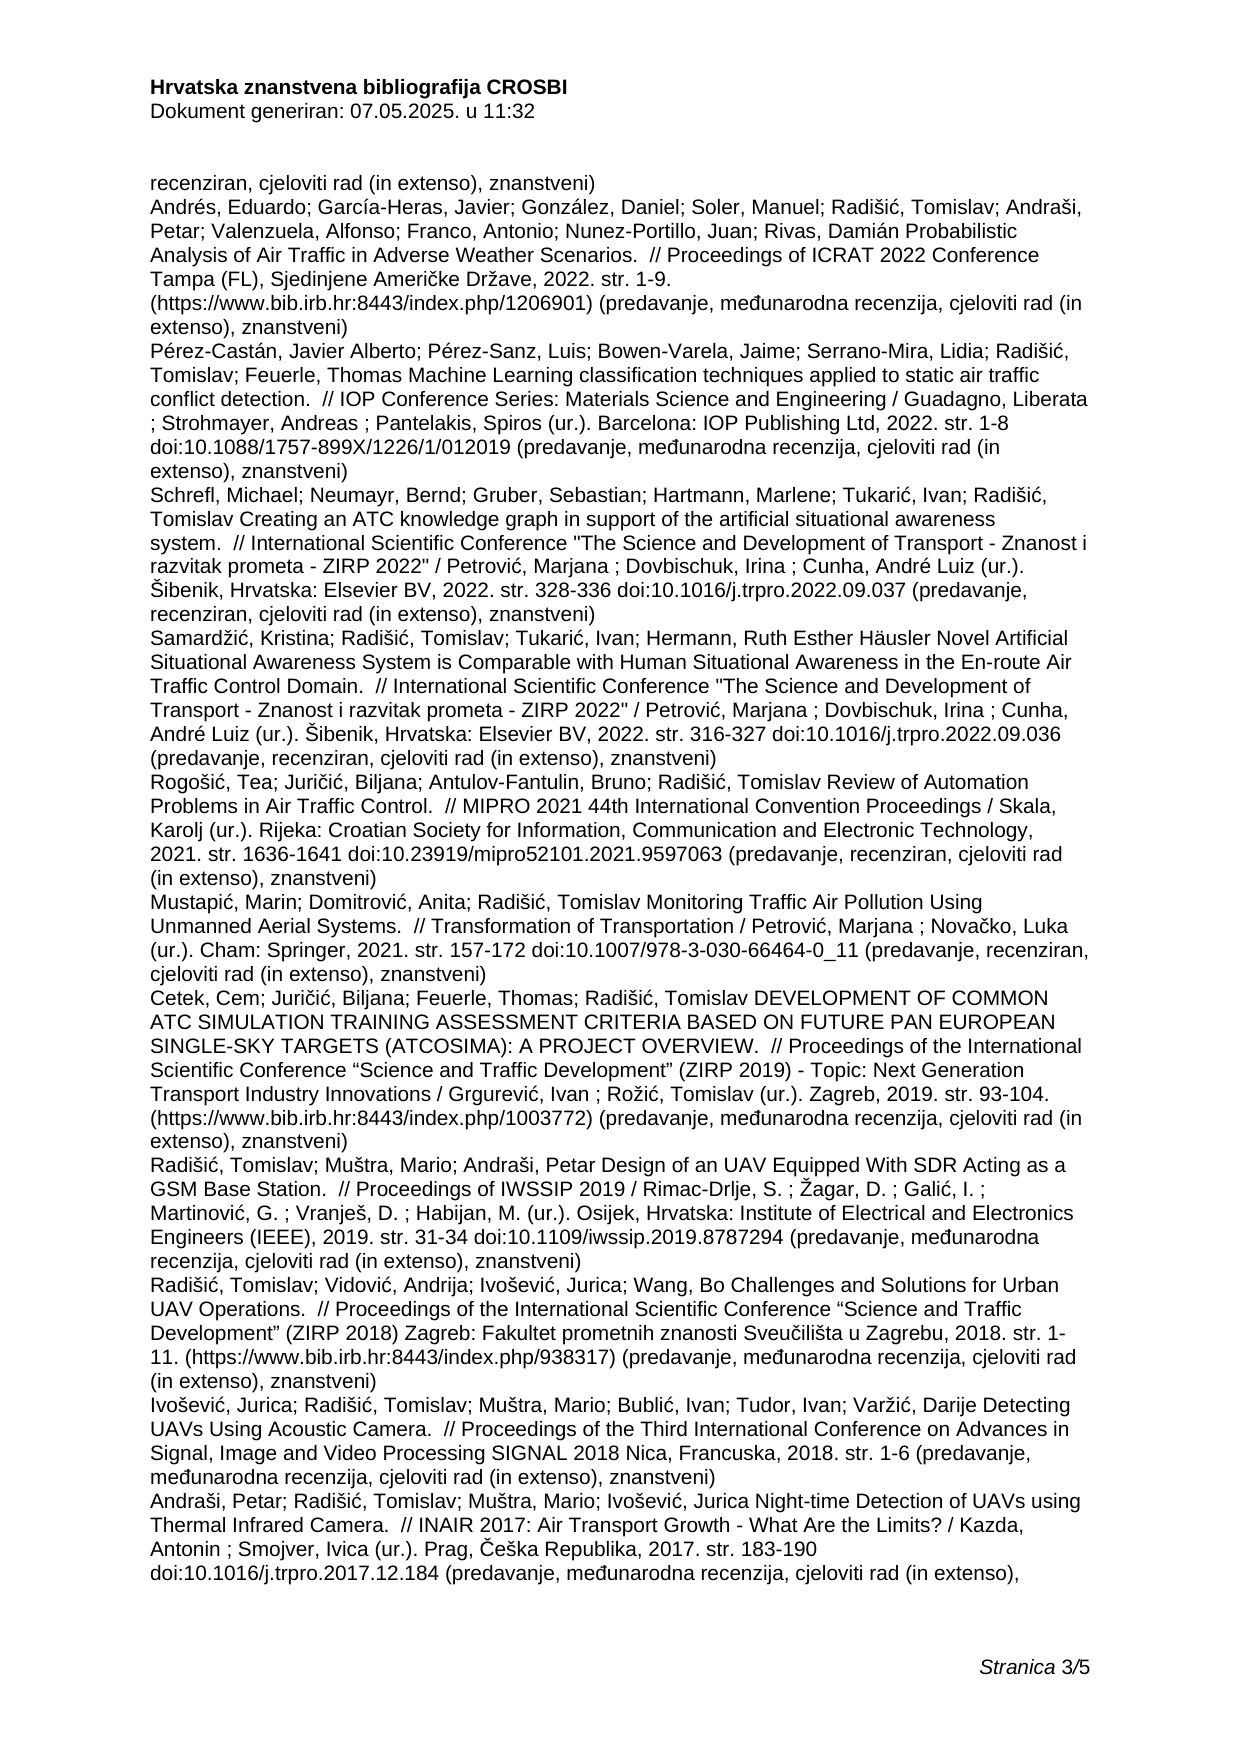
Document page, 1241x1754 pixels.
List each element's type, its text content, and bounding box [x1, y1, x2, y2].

text Pérez-Castán, Javier Alberto; Pérez-Sanz, Luis; Bowen-Varela, Jaime; Serrano-Mira, Lidia; Radišić, Tomislav; Feuerle, Thomas [150, 339, 1090, 482]
text Ivošević, Jurica; Radišić, Tomislav; Muštra, Mario; Bublić, Ivan; Tudor, Ivan; Varžić, Darije [150, 1393, 1090, 1489]
text Mustapić, Marin; Domitrović, Anita; Radišić, Tomislav [150, 890, 1090, 986]
text Radišić, Tomislav; Vidović, Andrija; Ivošević, Jurica; Wang, Bo [150, 1273, 1090, 1393]
text Samardžić, Kristina; Radišić, Tomislav; Tukarić, Ivan; Hermann, Ruth Esther Häusler [150, 626, 1090, 770]
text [150, 1489, 1090, 1584]
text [150, 171, 1090, 195]
text Radišić, Tomislav; Muštra, Mario; Andraši, Petar [150, 1153, 1090, 1273]
text Schrefl, Michael; Neumayr, Bernd; Gruber, Sebastian; Hartmann, Marlene; Tukarić, Ivan; Radišić, Tomislav [150, 482, 1090, 626]
text Cetek, Cem; Juričić, Biljana; Feuerle, Thomas; Radišić, Tomislav [150, 986, 1090, 1153]
text Rogošić, Tea; Juričić, Biljana; Antulov-Fantulin, Bruno; Radišić, Tomislav [150, 770, 1090, 890]
text Andrés, Eduardo; García-Heras, Javier; González, Daniel; Soler, Manuel; Radišić, Tomislav; Andraši, Petar; Valenzuela, Alfonso; Franco, Antonio; Nunez-Portillo, Juan; Rivas, Damián [150, 195, 1090, 339]
